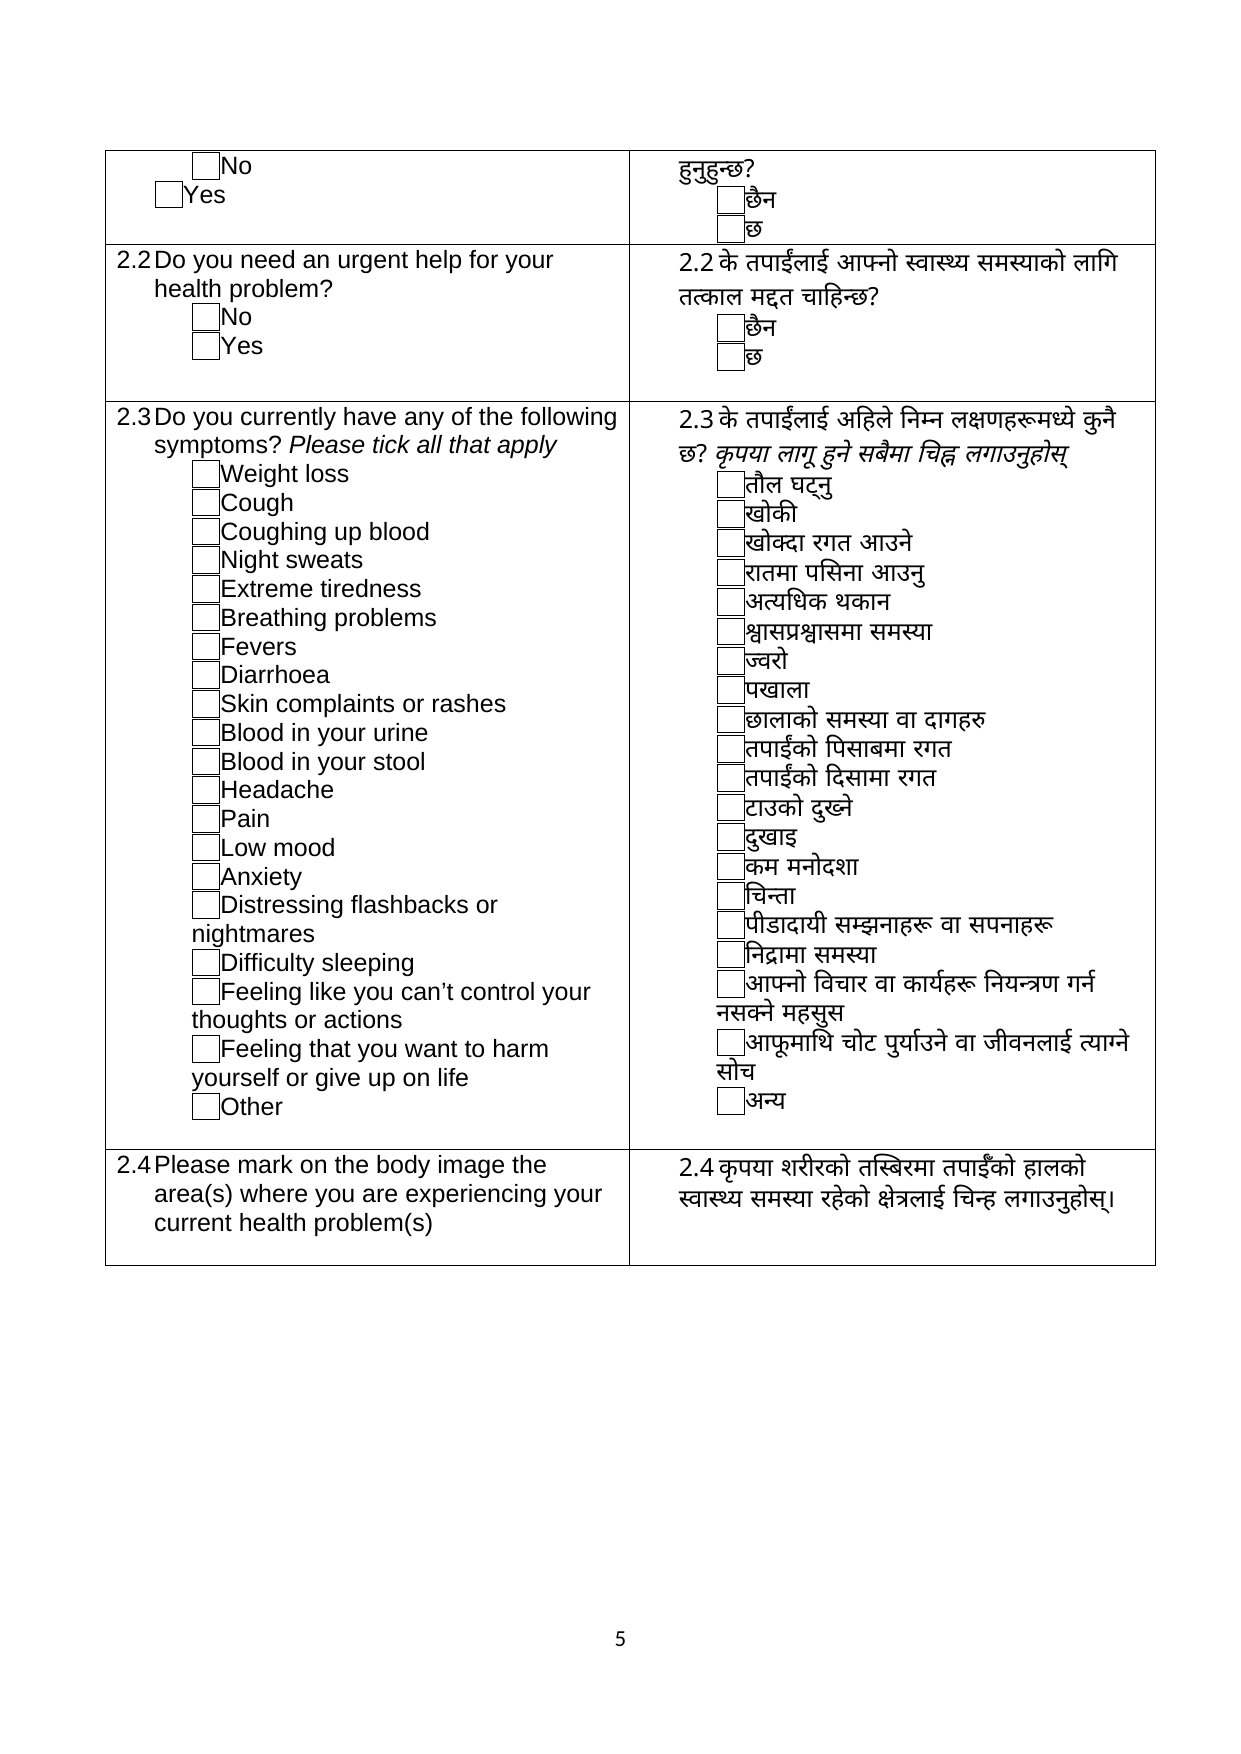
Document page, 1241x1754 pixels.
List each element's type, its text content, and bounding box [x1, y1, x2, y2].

table_cell Please mark on the body image the area(s) where you are experiencing your current health problem(s) [106, 1150, 629, 1265]
table_cell 2.3के तपाईंलाई अहिले निम्न लक्षणहरूमध्ये कुनै छ? कृपया लागू हुने सबैमा चिह्न लगाउनुहोस् तौल घट्नु खोकी खोक्दा रगत आउने रातमा पसिना आउनु अत्यधिक थकान श्वासप्रश्वासमा समस्या ज्वरो पखाला छालाको समस्या वा दागहरु तपाईंको पिसाबमा रगत तपाईंको दिसामा रगत टाउको दुख्ने दुखाइ कम मनोदशा चिन्ता पीडादायी सम्झनाहरू वा सपनाहरू निद्रामा समस्या आफ्नो विचार वा कार्यहरू नियन्त्रण गर्न नसक्ने महसुस आफूमाथि चोट पुर्याउने वा जीवनलाई त्याग्ने सोच अन्य [630, 402, 1155, 1149]
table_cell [106, 151, 629, 244]
table_cell Do you currently have any of the following symptoms? Please tick all that apply Weight loss Cough Coughing up blood Night sweats Extreme tiredness Breathing problems Fevers Diarrhoea Skin complaints or rashes Blood in your urine Blood in your stool Headache Pain Low mood Anxiety Distressing flashbacks or nightmares Difficulty sleeping Feeling like you can’t control your thoughts or actions Feeling that you want to harm yourself or give up on life Other [106, 402, 629, 1149]
table_cell 2.2के तपाईंलाई आफ्नो स्वास्थ्य समस्याको लागि तत्काल मद्दत चाहिन्छ? छैन छ [630, 245, 1155, 401]
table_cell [630, 151, 1155, 244]
table_cell Do you need an urgent help for your health problem? No Yes [106, 245, 629, 401]
table_cell 2.4कृपया शरीरको तस्बिरमा तपाईँको हालको स्वास्थ्य समस्या रहेको क्षेत्रलाई चिन्ह लगाउनुहोस्। [630, 1150, 1155, 1265]
